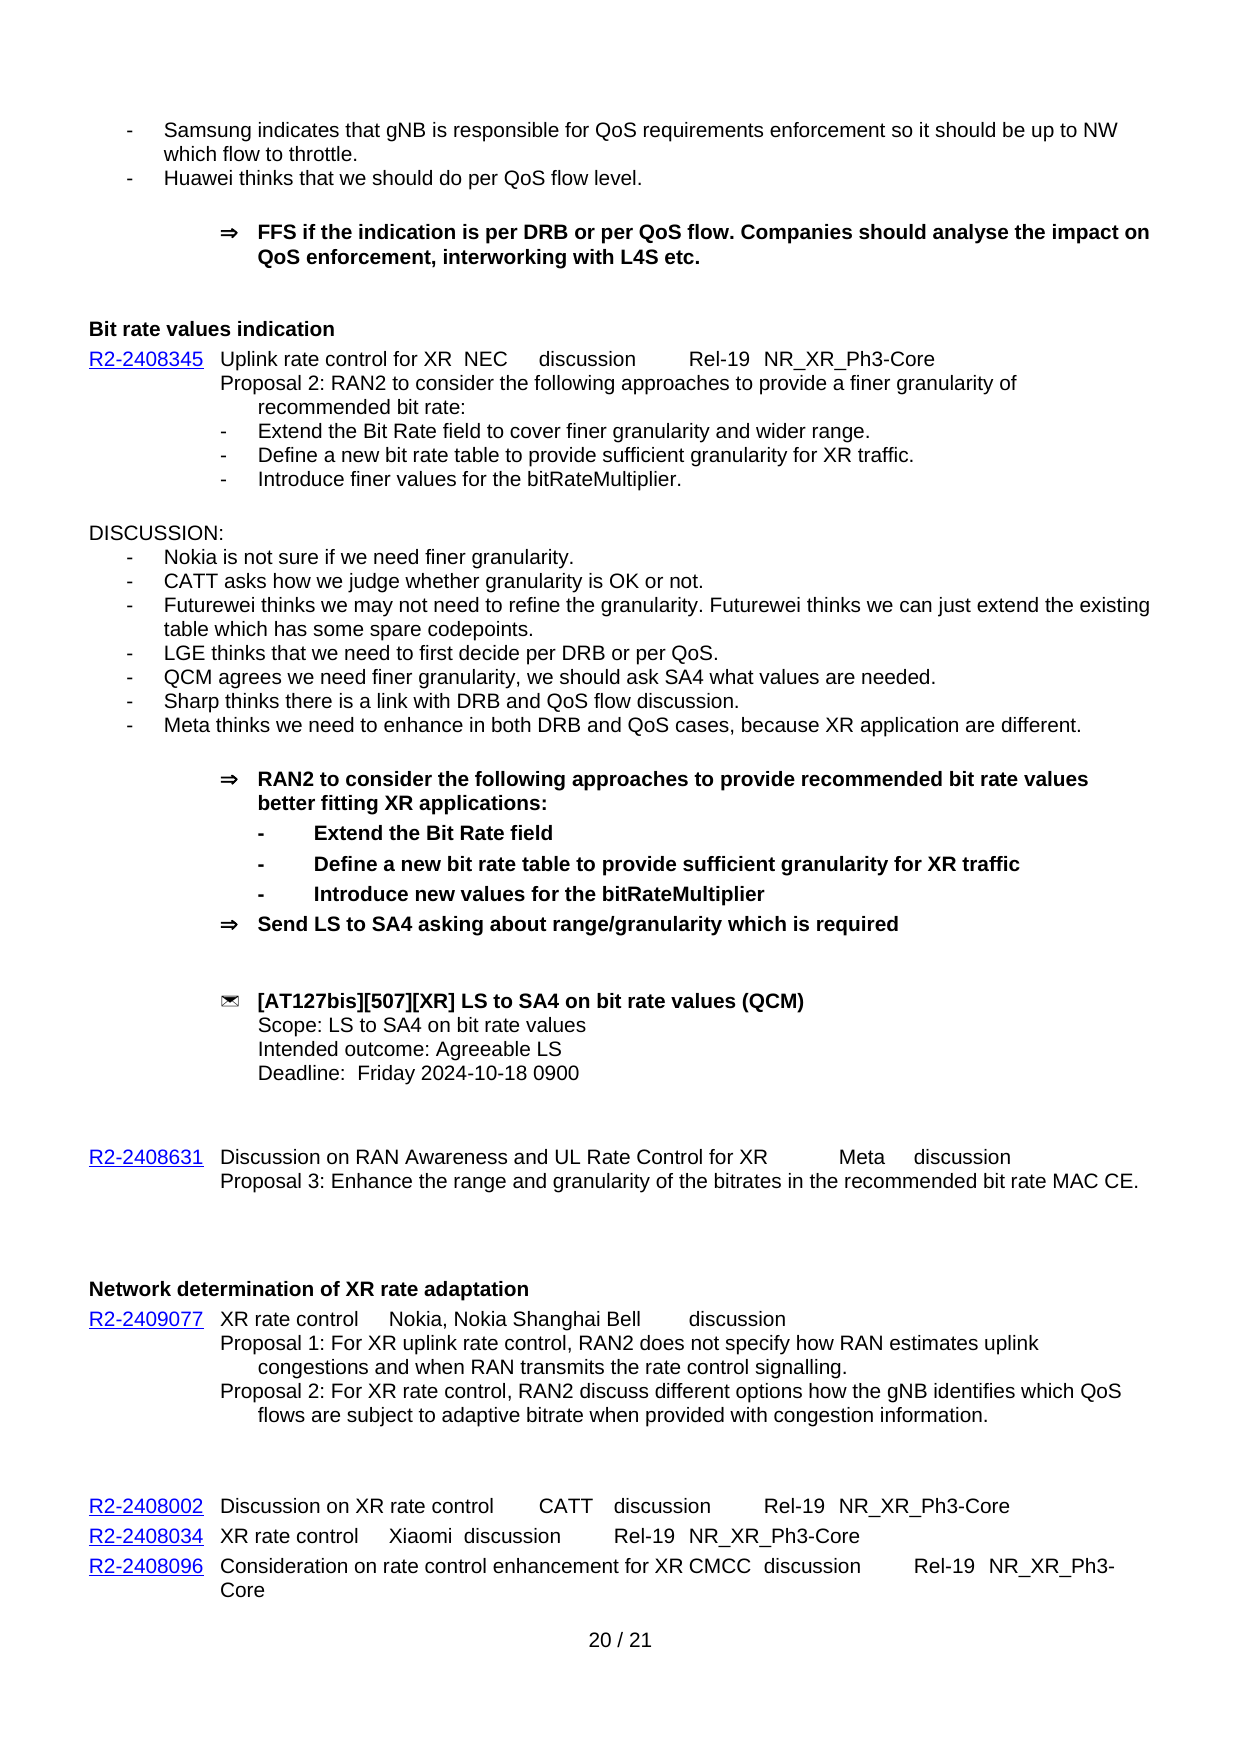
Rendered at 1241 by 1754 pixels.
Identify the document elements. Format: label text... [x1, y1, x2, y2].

text Proposal 2: For XR rate control, RAN2 discuss different options how the gNB identifies which QoS flows are subject to adaptive bitrate when provided with congestion information. [220, 1379, 1152, 1427]
list - Extend the Bit Rate field [257, 821, 1152, 845]
text - Define a new bit rate table to provide sufficient granularity for XR traffic. [220, 443, 1152, 467]
list - Introduce new values for the bitRateMultiplier [257, 882, 1152, 906]
text Proposal 2: RAN2 to consider the following approaches to provide a finer granularity of recommended bit rate: [220, 371, 1152, 419]
text Scope: LS to SA4 on bit rate values [220, 1012, 1152, 1036]
list - Define a new bit rate table to provide sufficient granularity for XR traffic [257, 851, 1152, 875]
list Huawei thinks that we should do per QoS flow level. [126, 166, 1152, 190]
list Samsung indicates that gNB is responsible for QoS requirements enforcement so it should be up to NW which flow to throttle. [126, 118, 1152, 166]
title R2-2408002 Discussion on XR rate control CATT discussion Rel-19 NR_XR_Ph3-Core [89, 1494, 1152, 1518]
list Nokia is not sure if we need finer granularity. [126, 545, 1152, 569]
title DISCUSSION: [89, 521, 1152, 545]
list CATT asks how we judge whether granularity is OK or not. [126, 569, 1152, 593]
title R2-2408345 Uplink rate control for XR NEC discussion Rel-19 NR_XR_Ph3-Core [89, 347, 1152, 371]
list LGE thinks that we need to first decide per DRB or per QoS. [126, 641, 1152, 664]
list Meta thinks we need to enhance in both DRB and QoS cases, because XR application are different. [126, 712, 1152, 736]
text Deadline: Friday 2024-10-18 0900 [220, 1060, 1152, 1084]
text Bit rate values indication [89, 317, 1152, 341]
title R2-2408096 Consideration on rate control enhancement for XR CMCC discussion Rel-19 NR_XR_Ph3-Core [89, 1554, 1152, 1602]
text FFS if the indication is per DRB or per QoS flow. Companies should analyse the impact on QoS enforcement, interworking with L4S etc. [220, 220, 1152, 269]
text Proposal 3: Enhance the range and granularity of the bitrates in the recommended bit rate MAC CE. [220, 1169, 1152, 1193]
text - Extend the Bit Rate field to cover finer granularity and wider range. [220, 419, 1152, 443]
text RAN2 to consider the following approaches to provide recommended bit rate values better fitting XR applications: [220, 767, 1152, 815]
text - Introduce finer values for the bitRateMultiplier. [220, 467, 1152, 491]
text Proposal 1: For XR uplink rate control, RAN2 does not specify how RAN estimates uplink congestions and when RAN transmits the rate control signalling. [220, 1331, 1152, 1379]
text Send LS to SA4 asking about range/granularity which is required [220, 912, 1152, 936]
title R2-2408034 XR rate control Xiaomi discussion Rel-19 NR_XR_Ph3-Core [89, 1524, 1152, 1548]
title Network determination of XR rate adaptation [89, 1277, 1152, 1301]
text [AT127bis][507][XR] LS to SA4 on bit rate values (QCM) [220, 988, 1152, 1012]
list Futurewei thinks we may not need to refine the granularity. Futurewei thinks we can just extend the existing table which has some spare codepoints. [126, 593, 1152, 641]
text Intended outcome: Agreeable LS [220, 1036, 1152, 1060]
list Sharp thinks there is a link with DRB and QoS flow discussion. [126, 688, 1152, 712]
title R2-2408631 Discussion on RAN Awareness and UL Rate Control for XR Meta discussion [89, 1145, 1152, 1169]
list QCM agrees we need finer granularity, we should ask SA4 what values are needed. [126, 664, 1152, 688]
title R2-2409077 XR rate control Nokia, Nokia Shanghai Bell discussion [89, 1307, 1152, 1331]
